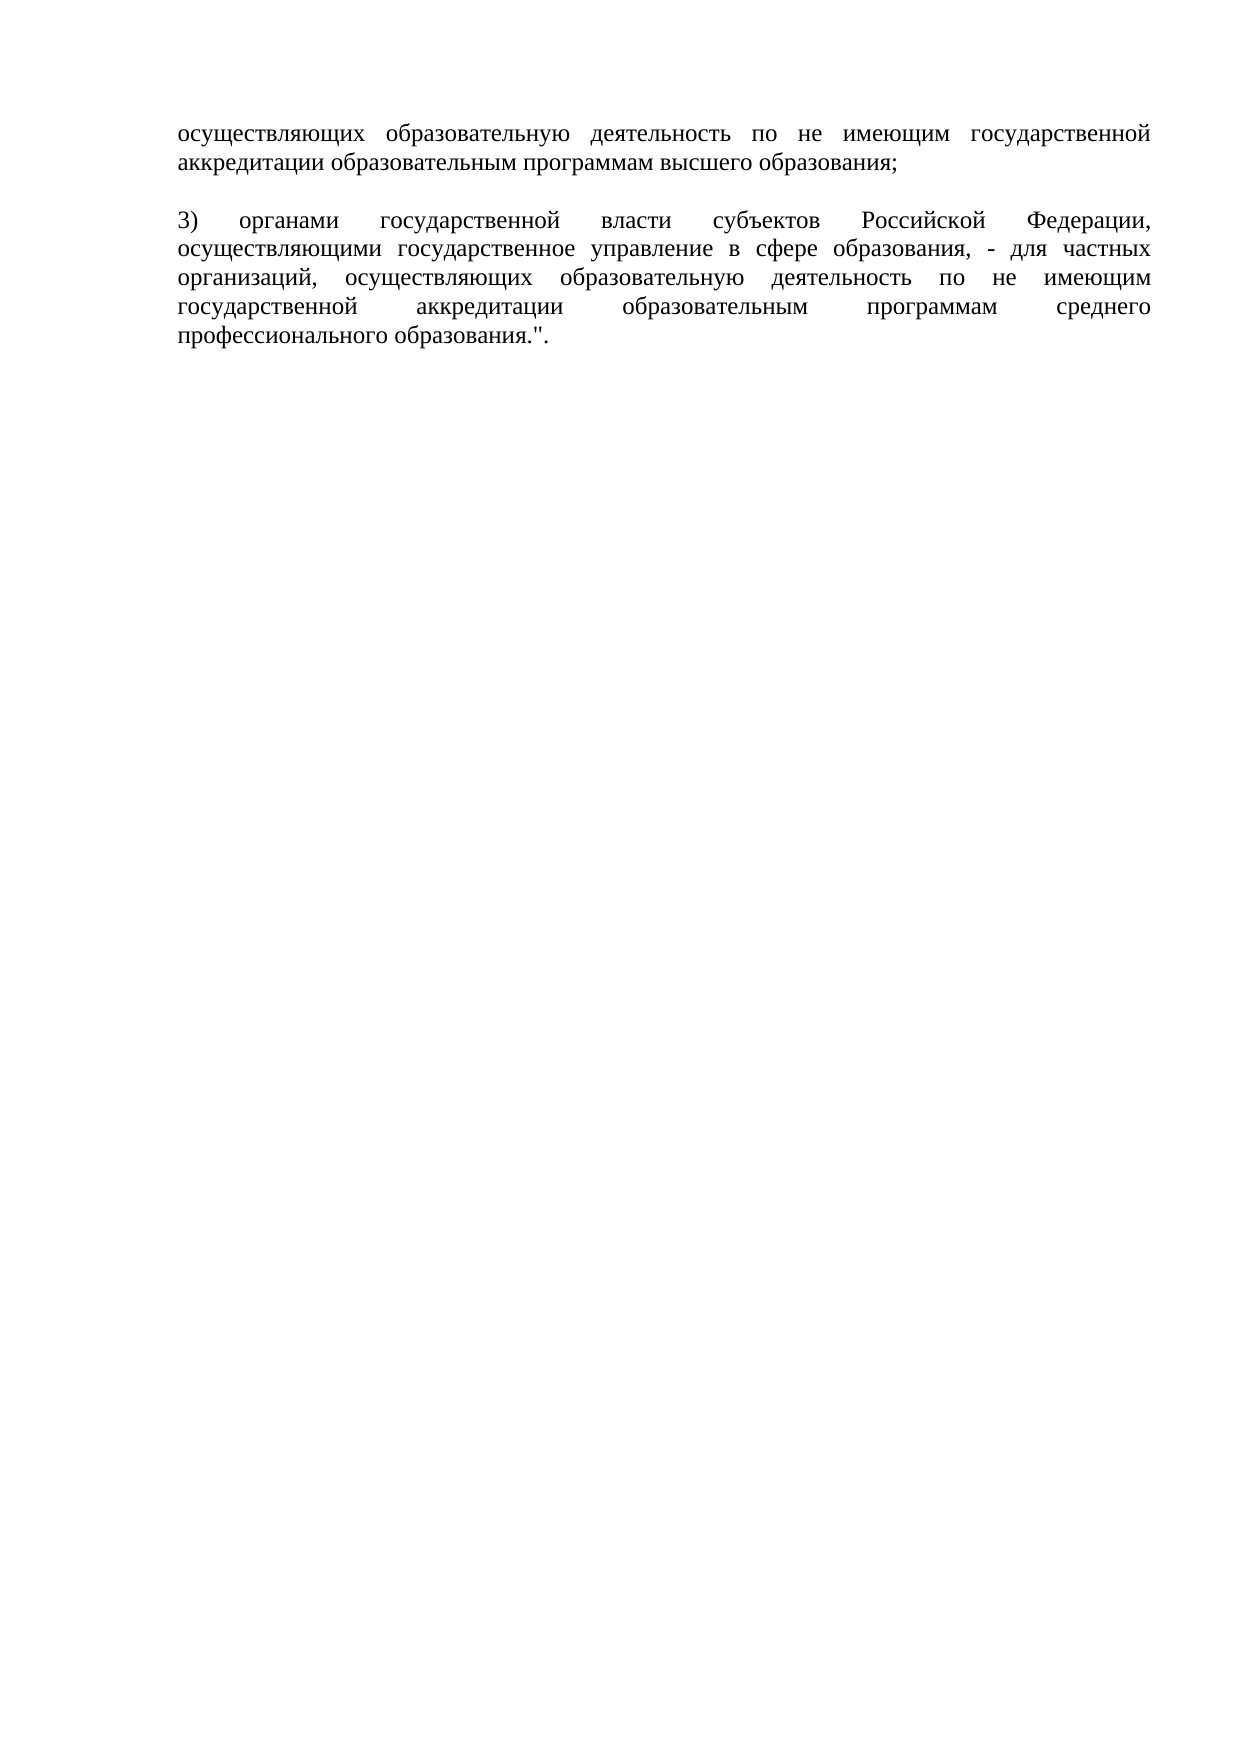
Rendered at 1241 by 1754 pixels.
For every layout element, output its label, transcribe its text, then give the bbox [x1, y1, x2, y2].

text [177, 118, 1152, 176]
text 3) органами государственной власти субъектов Российской Федерации, осуществляющими государственное управление в сфере образования, - для частных организаций, осуществляющих образовательную деятельность по не имеющим государственной аккредитации образовательным программам среднего профессионального образования.". [177, 205, 1152, 348]
